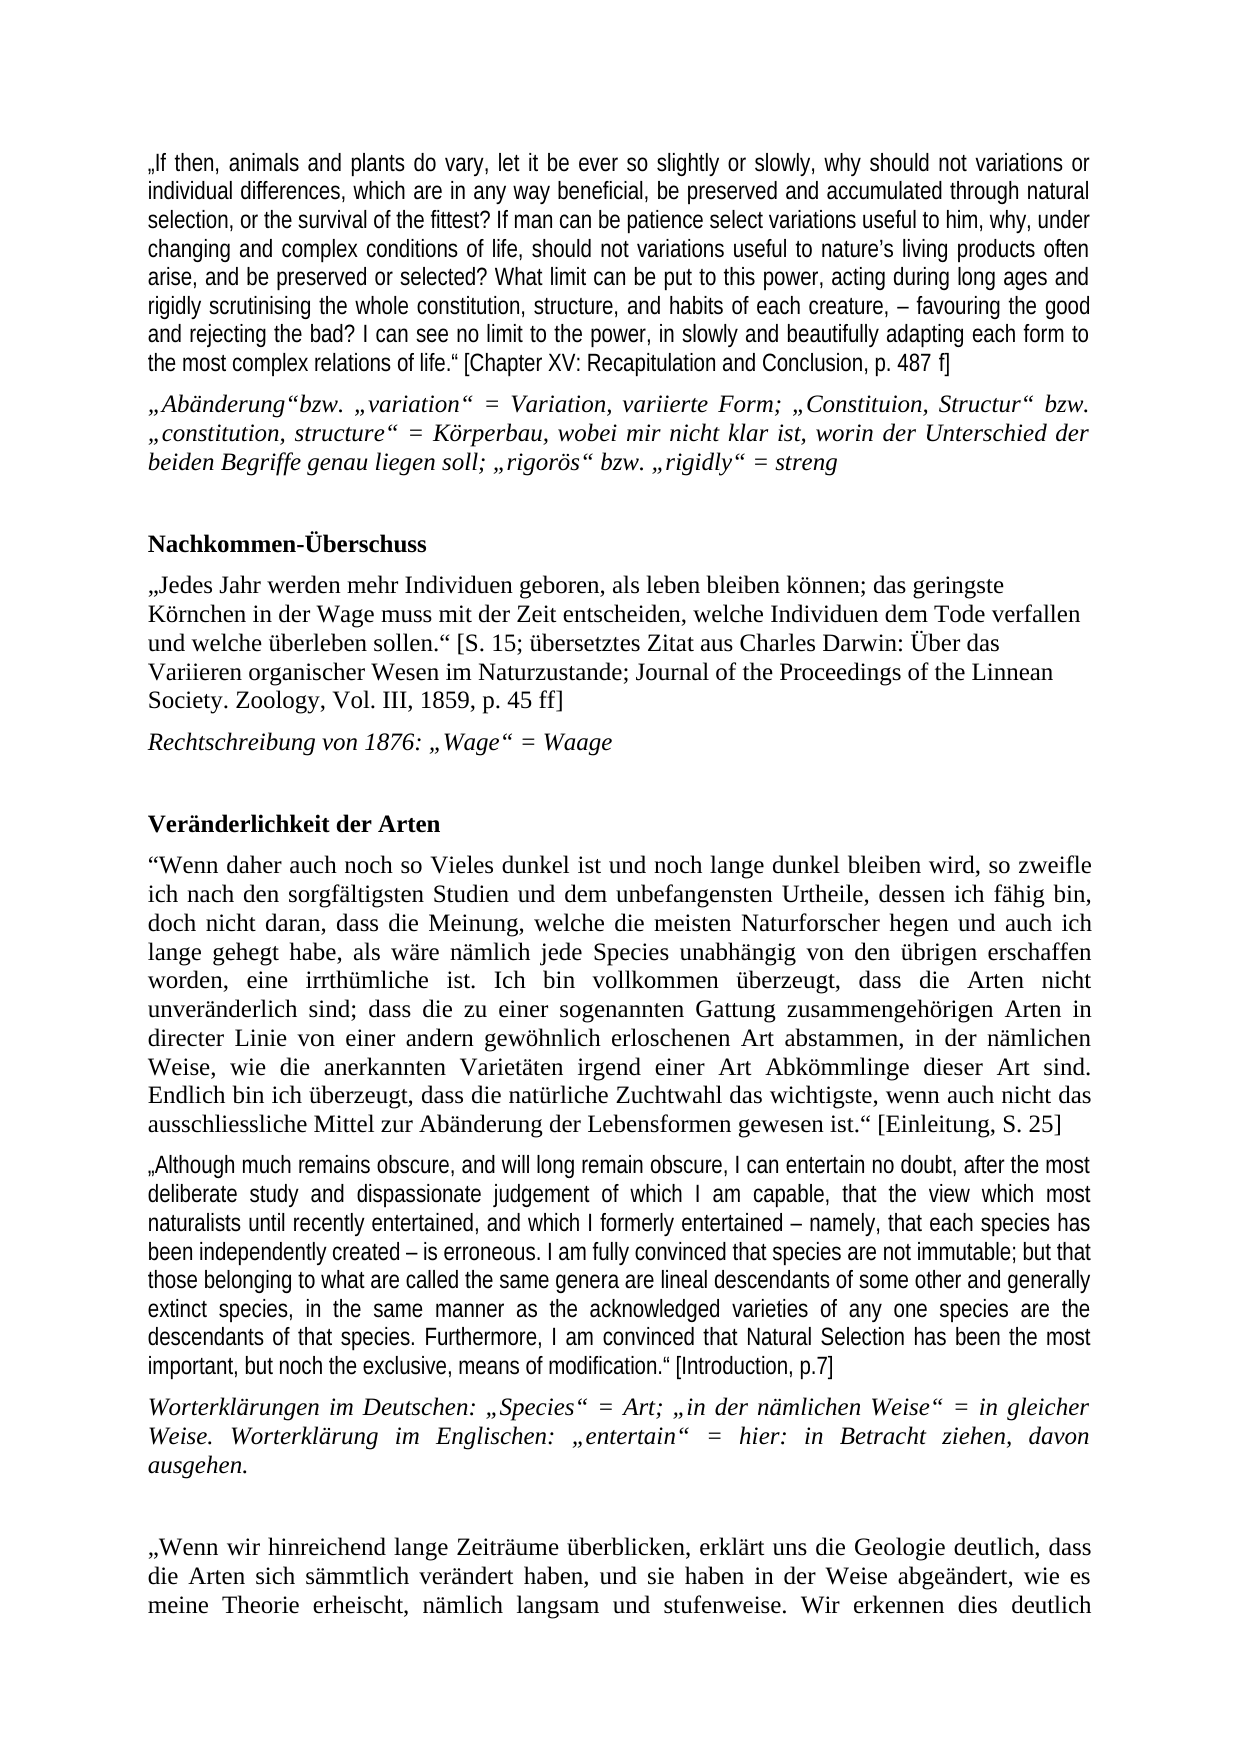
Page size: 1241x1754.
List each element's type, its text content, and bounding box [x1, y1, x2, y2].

text „If then, animals and plants do vary, let it be ever so slightly or slowly, why should not variations or individual differences, which are in any way beneficial, be preserved and accumulated through natural selection, or the survival of the fittest? If man can be patience select variations useful to him, why, under changing and complex conditions of life, should not variations useful to nature’s living products often arise, and be preserved or selected? What limit can be put to this power, acting during long ages and rigidly scrutinising the whole constitution, structure, and habits of each creature, – favouring the good and rejecting the bad? I can see no limit to the power, in slowly and beautifully adapting each form to the most complex relations of life.“ [Chapter XV: Recapitulation and Conclusion, p. 487 f] [148, 148, 1093, 377]
text „Jedes Jahr werden mehr Individuen geboren, als leben bleiben können; das geringste Körnchen in der Wage muss mit der Zeit entscheiden, welche Individuen dem Tode verfallen und welche überleben sollen.“ [S. 15; übersetztes Zitat aus Charles Darwin: Über das Variieren organischer Wesen im Naturzustande; Journal of the Proceedings of the Linnean Society. Zoology, Vol. III, 1859, p. 45 ff] [148, 571, 1093, 714]
text Veränderlichkeit der Arten [148, 809, 1093, 838]
text Worterklärungen im Deutschen: „Species“ = Art; „in der nämlichen Weise“ = in gleicher Weise. Worterklärung im Englischen: „entertain“ = hier: in Betracht ziehen, davon ausgehen. [148, 1392, 1093, 1478]
text “Wenn daher auch noch so Vieles dunkel ist und noch lange dunkel bleiben wird, so zweifle ich nach den sorgfältigsten Studien und dem unbefangensten Urtheile, dessen ich fähig bin, doch nicht daran, dass die Meinung, welche die meisten Naturforscher hegen und auch ich lange gehegt habe, als wäre nämlich jede Species unabhängig von den übrigen erschaffen worden, eine irrthümliche ist. Ich bin vollkommen überzeugt, dass die Arten nicht unveränderlich sind; dass die zu einer sogenannten Gattung zusammengehörigen Arten in directer Linie von einer andern gewöhnlich erloschenen Art abstammen, in der nämlichen Weise, wie die anerkannten Varietäten irgend einer Art Abkömmlinge dieser Art sind. Endlich bin ich überzeugt, dass die natürliche Zuchtwahl das wichtigste, wenn auch nicht das ausschliessliche Mittel zur Abänderung der Lebensformen gewesen ist.“ [Einleitung, S. 25] [148, 851, 1093, 1138]
text „Although much remains obscure, and will long remain obscure, I can entertain no doubt, after the most deliberate study and dispassionate judgement of which I am capable, that the view which most naturalists until recently entertained, and which I formerly entertained – namely, that each species has been independently created – is erroneous. I am fully convinced that species are not immutable; but that those belonging to what are called the same genera are lineal descendants of some other and generally extinct species, in the same manner as the acknowledged varieties of any one species are the descendants of that species. Furthermore, I am convinced that Natural Selection has been the most important, but noch the exclusive, means of modification.“ [Introduction, p.7] [148, 1151, 1093, 1380]
text Nachkommen-Überschuss [148, 529, 1093, 558]
text Rechtschreibung von 1876: „Wage“ = Waage [148, 727, 1093, 756]
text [148, 1532, 1093, 1618]
text „Abänderung“bzw. „variation“ = Variation, variierte Form; „Constituion, Structur“ bzw. „constitution, structure“ = Körperbau, wobei mir nicht klar ist, worin der Unterschied der beiden Begriffe genau liegen soll; „rigorös“ bzw. „rigidly“ = streng [148, 389, 1093, 476]
